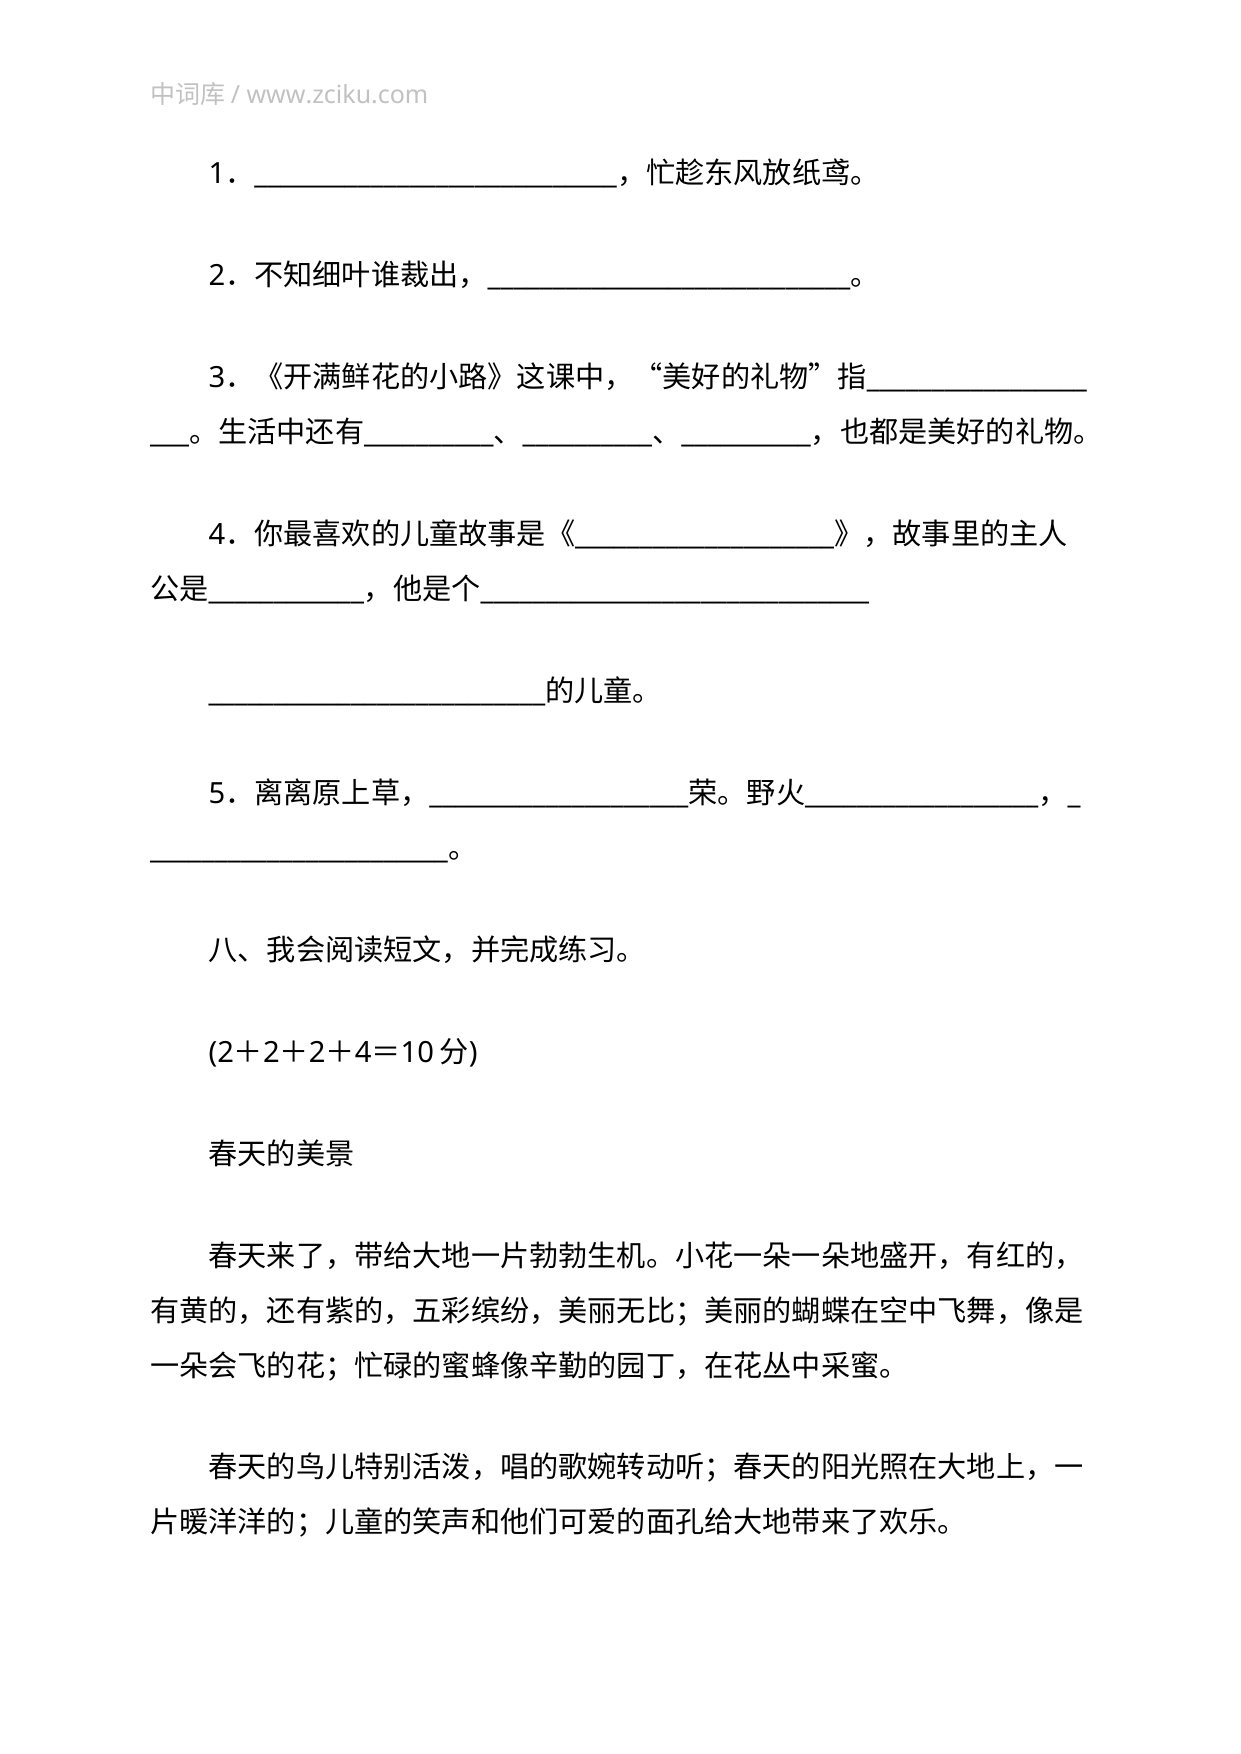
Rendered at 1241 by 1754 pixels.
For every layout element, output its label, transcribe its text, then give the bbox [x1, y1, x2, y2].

text 春天的美景 [150, 1131, 1090, 1173]
text 3．《开满鲜花的小路》这课中，“美好的礼物”指____________________。生活中还有__________、__________、__________，也都是美好的礼物。 [150, 354, 1090, 451]
text __________________________的儿童。 [150, 668, 1090, 710]
text 5．离离原上草，____________________荣。野火__________________，________________________。 [150, 770, 1090, 867]
text 4．你最喜欢的儿童故事是《____________________》，故事里的主人公是____________，他是个______________________________ [150, 511, 1090, 608]
text 春天来了，带给大地一片勃勃生机。小花一朵一朵地盛开，有红的，有黄的，还有紫的，五彩缤纷，美丽无比；美丽的蝴蝶在空中飞舞，像是一朵会飞的花；忙碌的蜜蜂像辛勤的园丁，在花丛中采蜜。 [150, 1232, 1090, 1384]
text 1．____________________________，忙趁东风放纸鸢。 [150, 150, 1090, 192]
text 春天的鸟儿特别活泼，唱的歌婉转动听；春天的阳光照在大地上，一片暖洋洋的；儿童的笑声和他们可爱的面孔给大地带来了欢乐。 [150, 1444, 1090, 1541]
text 2．不知细叶谁裁出，____________________________。 [150, 252, 1090, 294]
text (2＋2＋2＋4＝10分) [150, 1029, 1090, 1071]
text 八、我会阅读短文，并完成练习。 [150, 927, 1090, 969]
